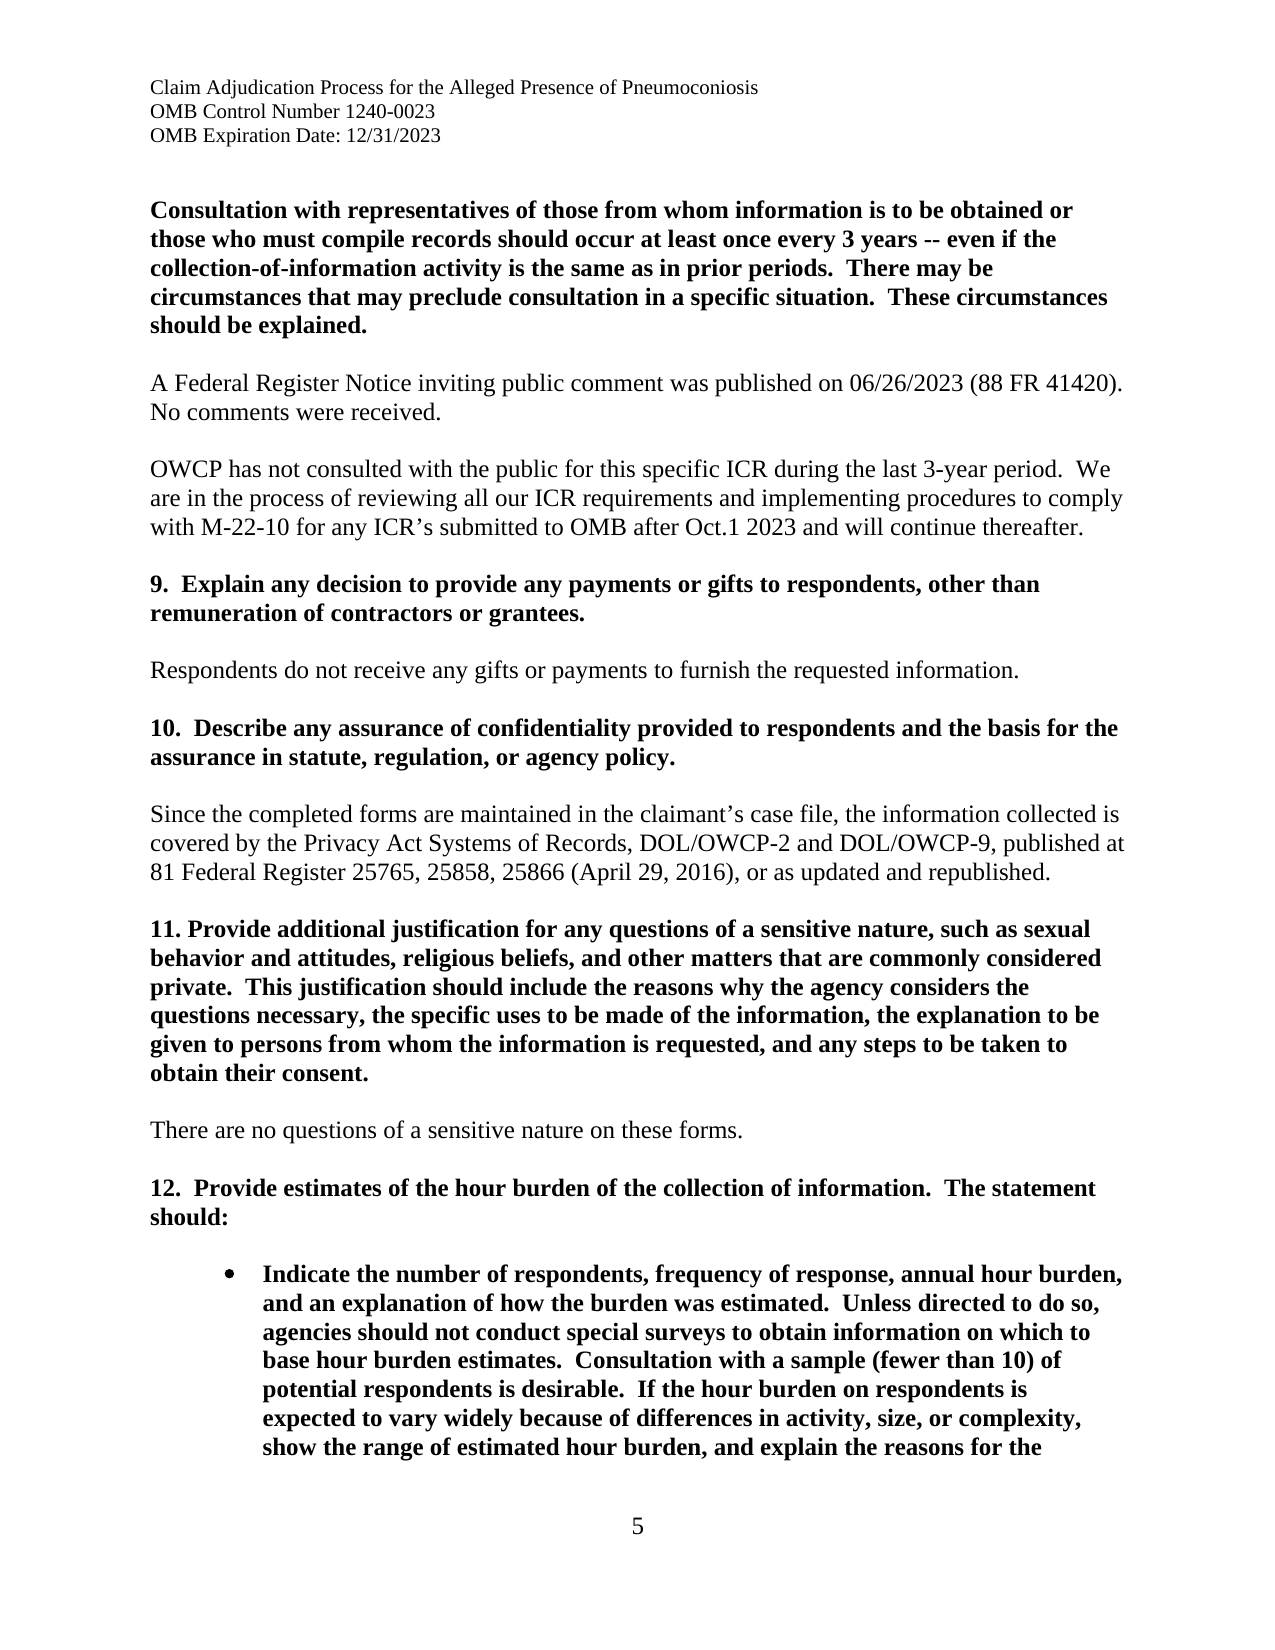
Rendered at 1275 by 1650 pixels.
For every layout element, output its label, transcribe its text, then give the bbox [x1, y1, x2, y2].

text There are no questions of a sensitive nature on these forms. [150, 1115, 1125, 1144]
text 9. Explain any decision to provide any payments or gifts to respondents, other than remuneration of contractors or grantees. [150, 569, 1125, 627]
text A Federal Register Notice inviting public comment was published on 06/26/2023 (88 FR 41420). No comments were received. [150, 368, 1125, 425]
text Respondents do not receive any gifts or payments to furnish the requested information. [150, 655, 1125, 684]
text 12. Provide estimates of the hour burden of the collection of information. The statement should: [150, 1173, 1125, 1230]
text OWCP has not consulted with the public for this specific ICR during the last 3-year period. We are in the process of reviewing all our ICR requirements and implementing procedures to comply with M-22-10 for any ICR’s submitted to OMB after Oct.1 2023 and will continue thereafter. [150, 454, 1125, 540]
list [225, 1259, 1125, 1460]
text Consultation with representatives of those from whom information is to be obtained or those who must compile records should occur at least once every 3 years -- even if the collection-of-information activity is the same as in prior periods. There may be circumstances that may preclude consultation in a specific situation. These circumstances should be explained. [150, 195, 1125, 339]
text 10. Describe any assurance of confidentiality provided to respondents and the basis for the assurance in statute, regulation, or agency policy. [150, 713, 1125, 770]
text 11. Provide additional justification for any questions of a sensitive nature, such as sexual behavior and attitudes, religious beliefs, and other matters that are commonly considered private. This justification should include the reasons why the agency considers the questions necessary, the specific uses to be made of the information, the explanation to be given to persons from whom the information is requested, and any steps to be taken to obtain their consent. [150, 914, 1125, 1087]
text Since the completed forms are maintained in the claimant’s case file, the information collected is covered by the Privacy Act Systems of Records, DOL/OWCP-2 and DOL/OWCP-9, published at 81 Federal Register 25765, 25858, 25866 (April 29, 2016), or as updated and republished. [150, 799, 1125, 885]
